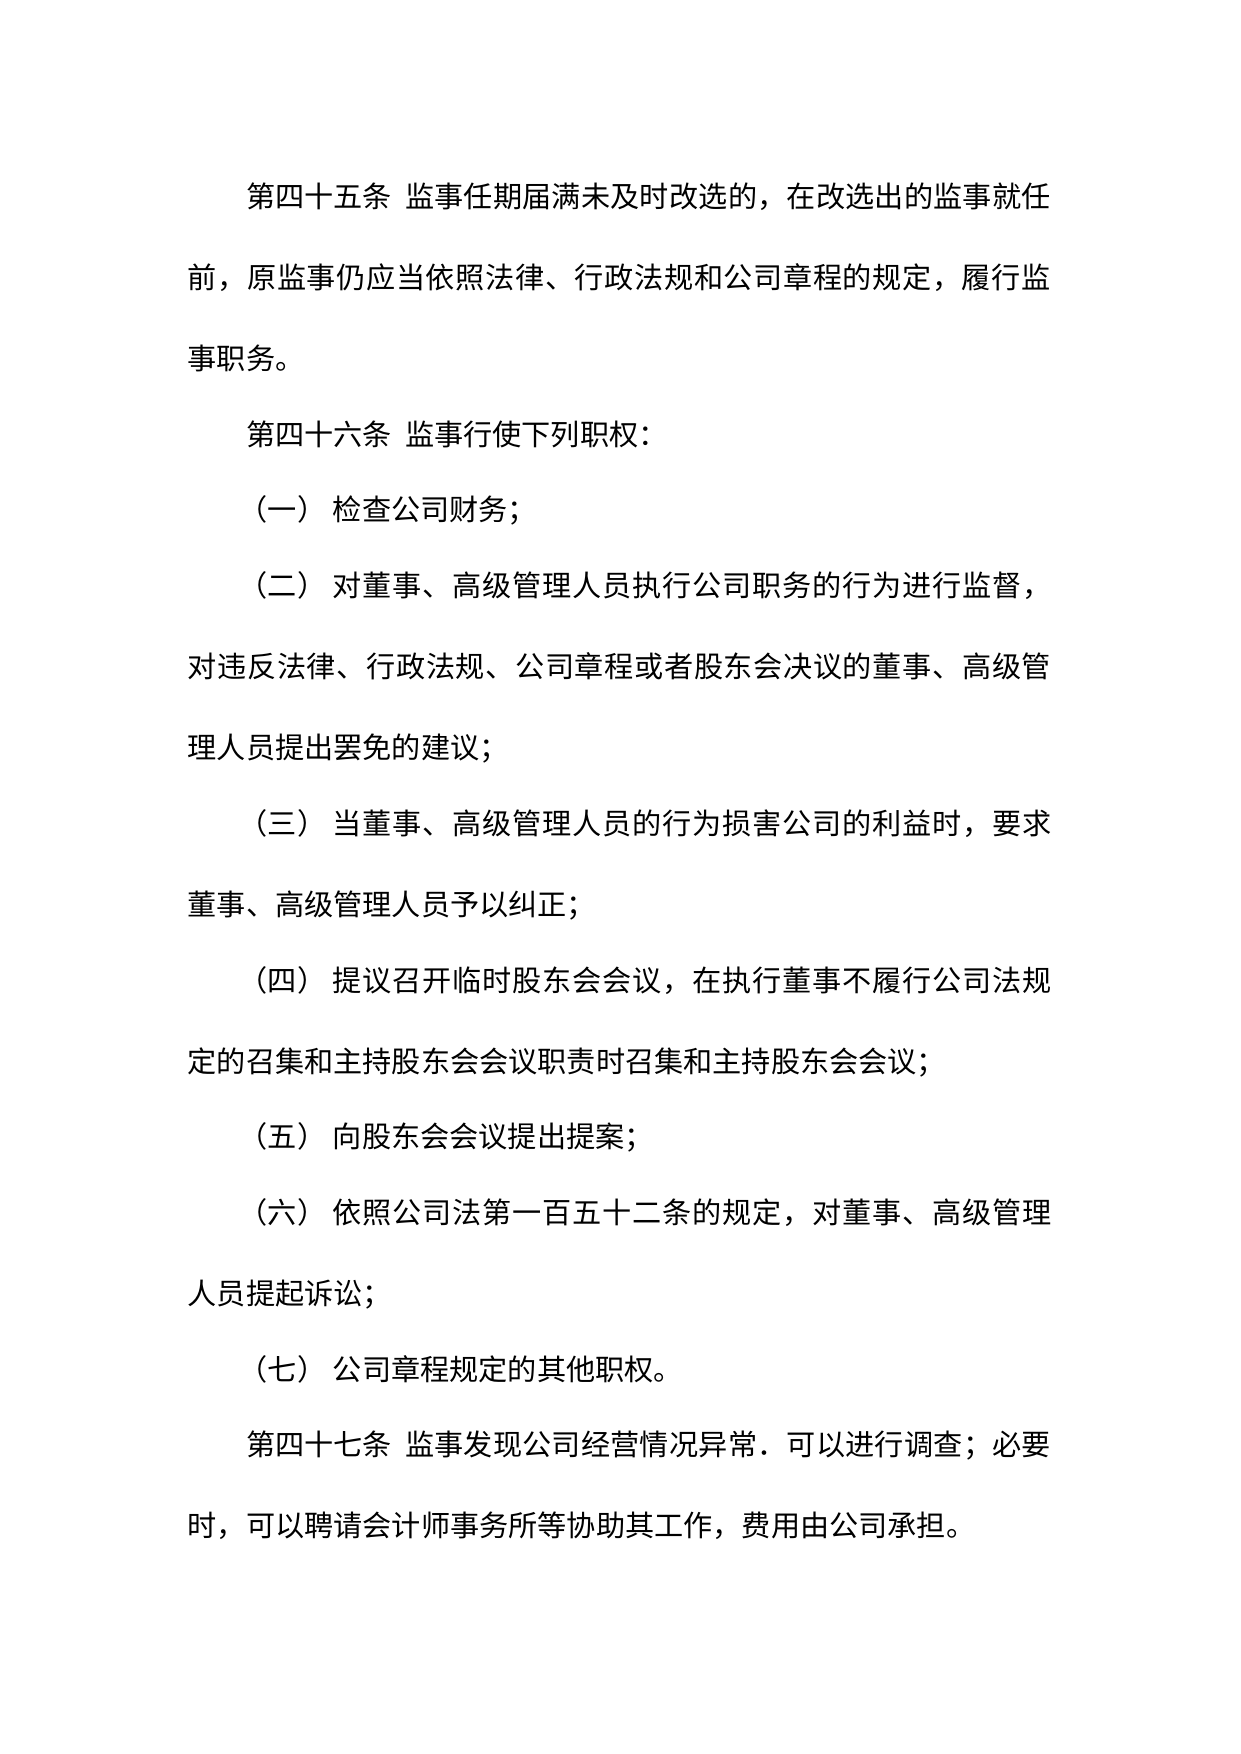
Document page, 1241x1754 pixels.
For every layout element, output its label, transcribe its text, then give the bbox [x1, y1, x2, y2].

list 当董事、高级管理人员的行为损害公司的利益时，要求董事、高级管理人员予以纠正； [187, 789, 1053, 935]
list 对董事、高级管理人员执行公司职务的行为进行监督，对违反法律、行政法规、公司章程或者股东会决议的董事、高级管理人员提出罢免的建议； [187, 551, 1053, 778]
list 提议召开临时股东会会议，在执行董事不履行公司法规定的召集和主持股东会会议职责时召集和主持股东会会议； [187, 946, 1053, 1092]
list 依照公司法第一百五十二条的规定，对董事、高级管理人员提起诉讼； [187, 1178, 1053, 1324]
list 公司章程规定的其他职权。 [187, 1335, 1053, 1400]
list 检查公司财务； [187, 476, 1053, 541]
list 监事发现公司经营情况异常．可以进行调查；必要时，可以聘请会计师事务所等协助其工作，费用由公司承担。 [187, 1410, 1053, 1557]
list 向股东会会议提出提案； [187, 1103, 1053, 1168]
list 监事行使下列职权： [187, 400, 1053, 465]
list 监事任期届满未及时改选的，在改选出的监事就任前，原监事仍应当依照法律、行政法规和公司章程的规定，履行监事职务。 [187, 162, 1053, 389]
